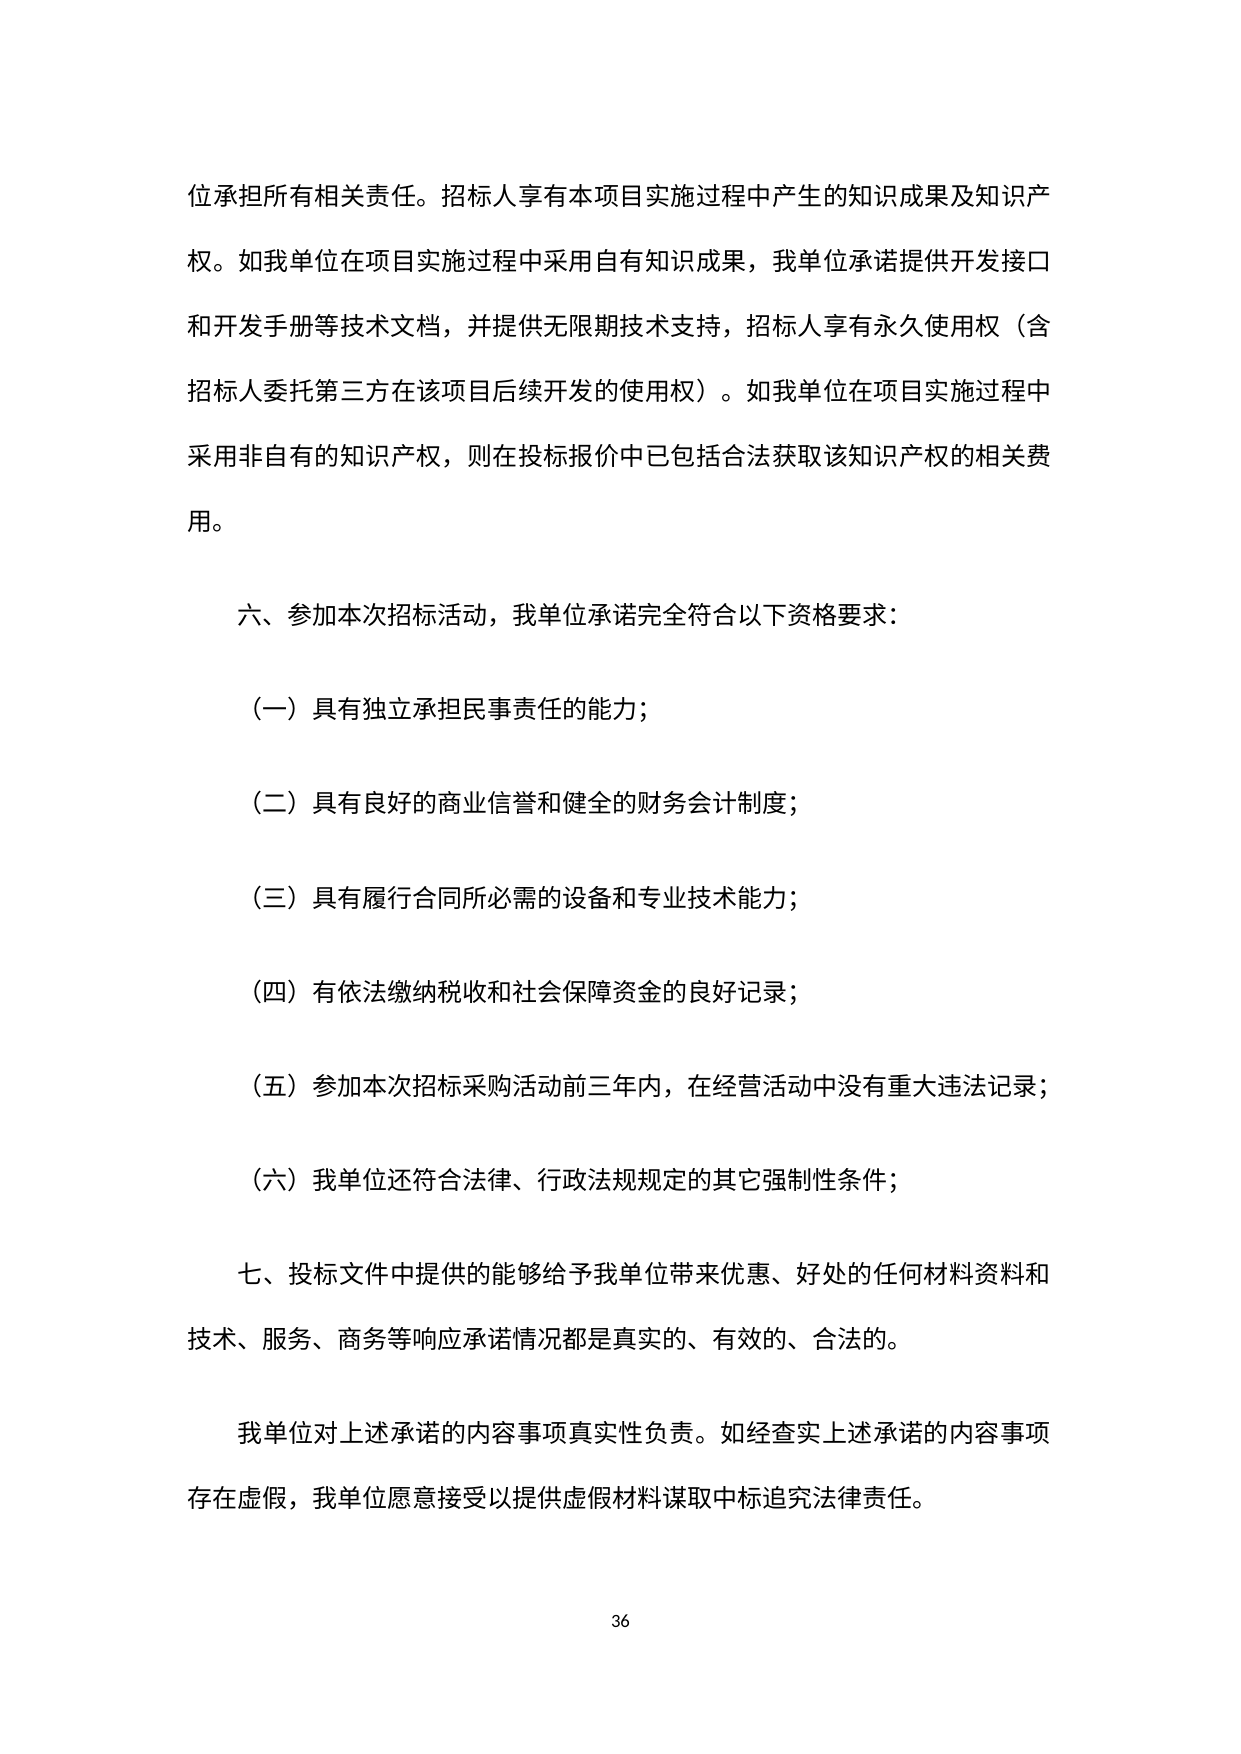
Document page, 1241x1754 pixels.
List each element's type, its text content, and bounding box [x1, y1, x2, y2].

text 我单位对上述承诺的内容事项真实性负责。如经查实上述承诺的内容事项存在虚假，我单位愿意接受以提供虚假材料谋取中标追究法律责任。 [187, 1399, 1053, 1529]
text （五）参加本次招标采购活动前三年内，在经营活动中没有重大违法记录； [187, 1052, 1053, 1117]
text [187, 162, 1053, 552]
text （一）具有独立承担民事责任的能力； [187, 675, 1053, 740]
text 六、参加本次招标活动，我单位承诺完全符合以下资格要求： [187, 581, 1053, 646]
text （六）我单位还符合法律、行政法规规定的其它强制性条件； [187, 1146, 1053, 1211]
text （二）具有良好的商业信誉和健全的财务会计制度； [187, 769, 1053, 834]
text 七、投标文件中提供的能够给予我单位带来优惠、好处的任何材料资料和技术、服务、商务等响应承诺情况都是真实的、有效的、合法的。 [187, 1240, 1053, 1370]
text （四）有依法缴纳税收和社会保障资金的良好记录； [187, 958, 1053, 1023]
text （三）具有履行合同所必需的设备和专业技术能力； [187, 864, 1053, 929]
